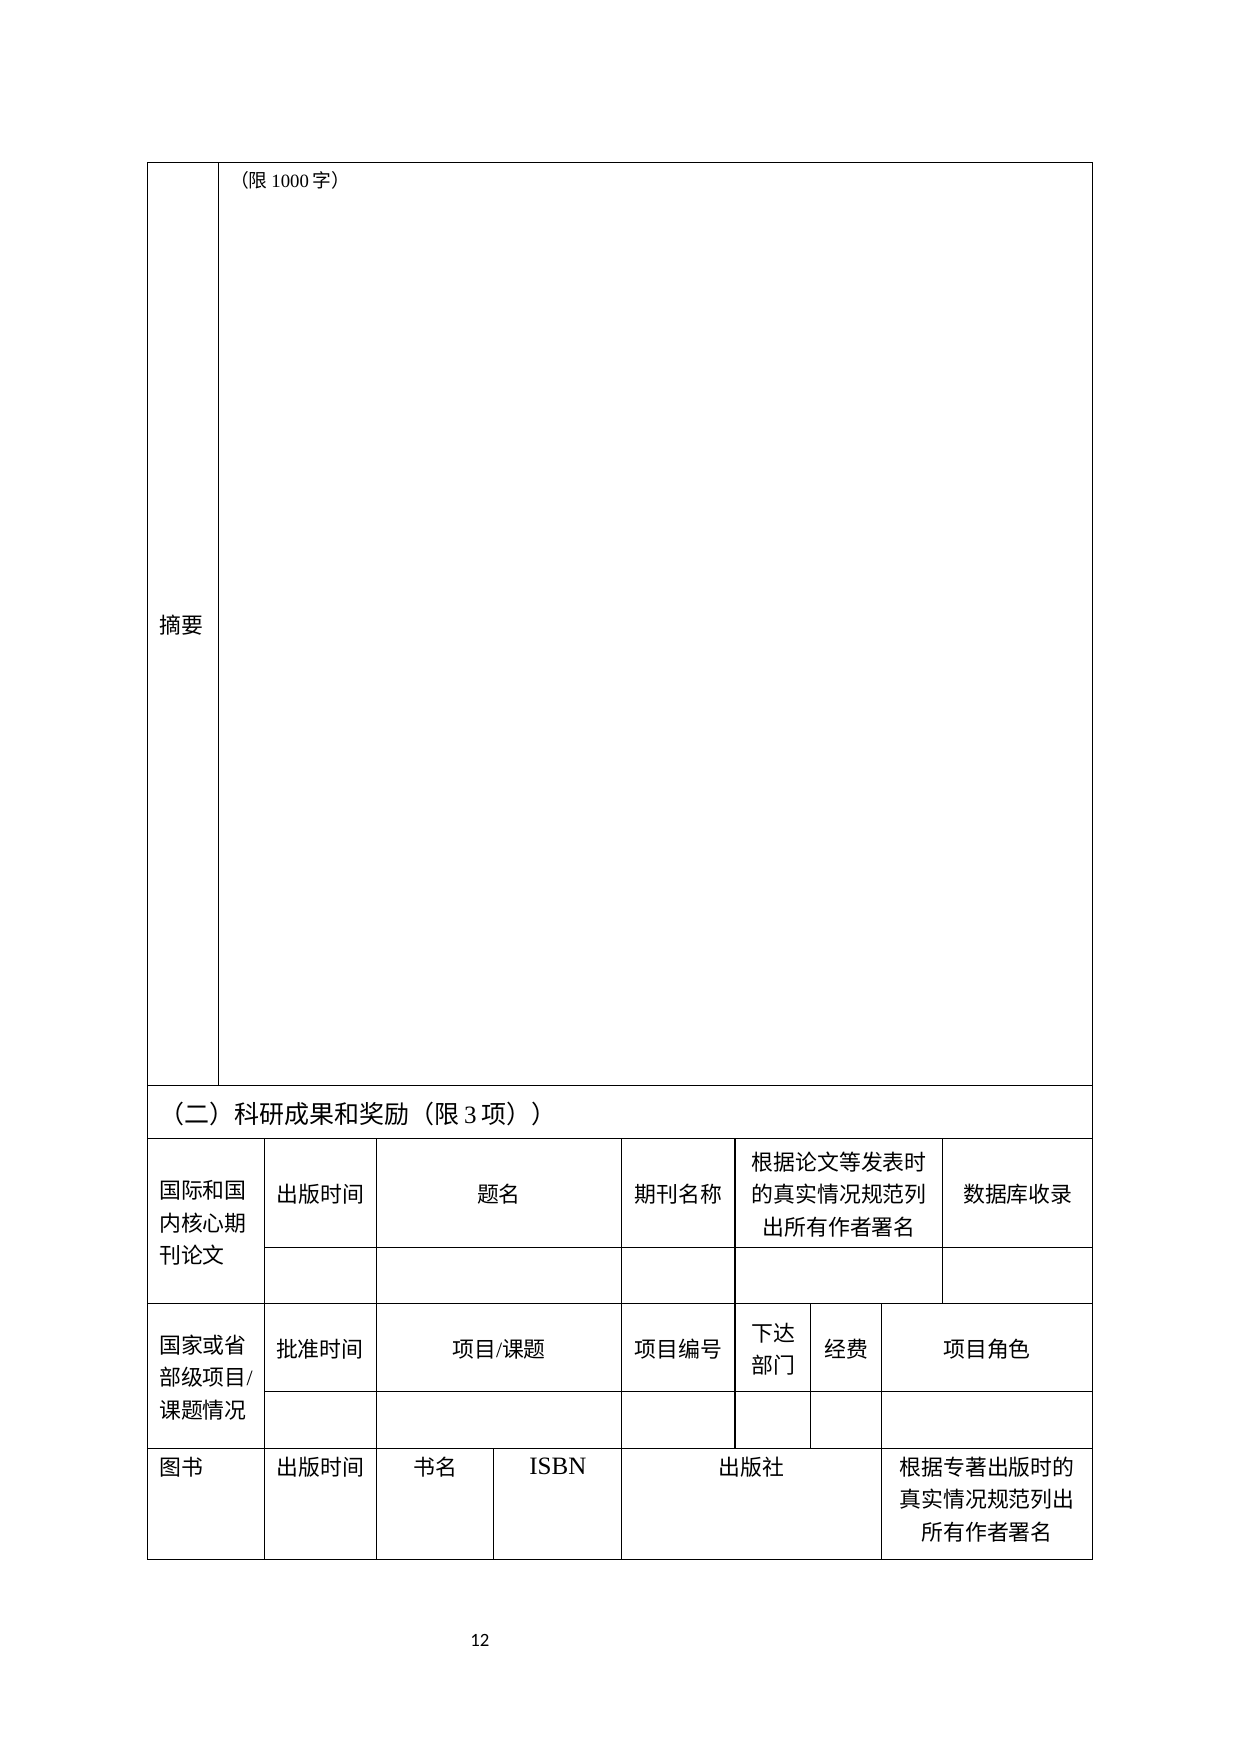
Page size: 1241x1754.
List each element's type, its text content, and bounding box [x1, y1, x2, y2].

table_cell 数据库收录 [943, 1139, 1092, 1247]
table_cell [811, 1392, 881, 1448]
table_cell [265, 1392, 376, 1448]
table_cell [622, 1248, 734, 1303]
table_cell 批准时间 [265, 1304, 376, 1391]
table_cell [377, 1248, 621, 1303]
table_cell （二）科研成果和奖励（限3项）） [148, 1086, 1092, 1138]
table_cell 出版时间 [265, 1449, 376, 1559]
table_cell [377, 1392, 621, 1448]
table_cell 下达部门 [736, 1304, 810, 1391]
table_cell 项目/课题 [377, 1304, 621, 1391]
table_cell [882, 1392, 1092, 1448]
table_cell 项目角色 [882, 1304, 1092, 1391]
table_cell 经费 [811, 1304, 881, 1391]
table_cell [943, 1248, 1092, 1303]
table_cell [736, 1392, 810, 1448]
table_cell 题名 [377, 1139, 621, 1247]
table_cell 出版社 [622, 1449, 881, 1559]
table_cell 根据专著出版时的真实情况规范列出所有作者署名 [882, 1449, 1092, 1559]
table_cell 根据论文等发表时的真实情况规范列出所有作者署名 [736, 1139, 942, 1247]
table_cell 摘要 [148, 163, 218, 1085]
table_cell 国际和国内核心期刊论文 [148, 1139, 264, 1303]
table_cell 项目编号 [622, 1304, 734, 1391]
table_cell 期刊名称 [622, 1139, 734, 1247]
table_cell 出版时间 [265, 1139, 376, 1247]
table_cell [265, 1248, 376, 1303]
table_cell 国家或省部级项目/课题情况 [148, 1304, 264, 1448]
table_cell [736, 1248, 942, 1303]
table_cell （限1000字） [219, 163, 1092, 1085]
table_cell 书名 [377, 1449, 493, 1559]
table_cell [622, 1392, 734, 1448]
table_cell 图书 [148, 1449, 264, 1559]
table_cell ISBN [494, 1449, 621, 1559]
